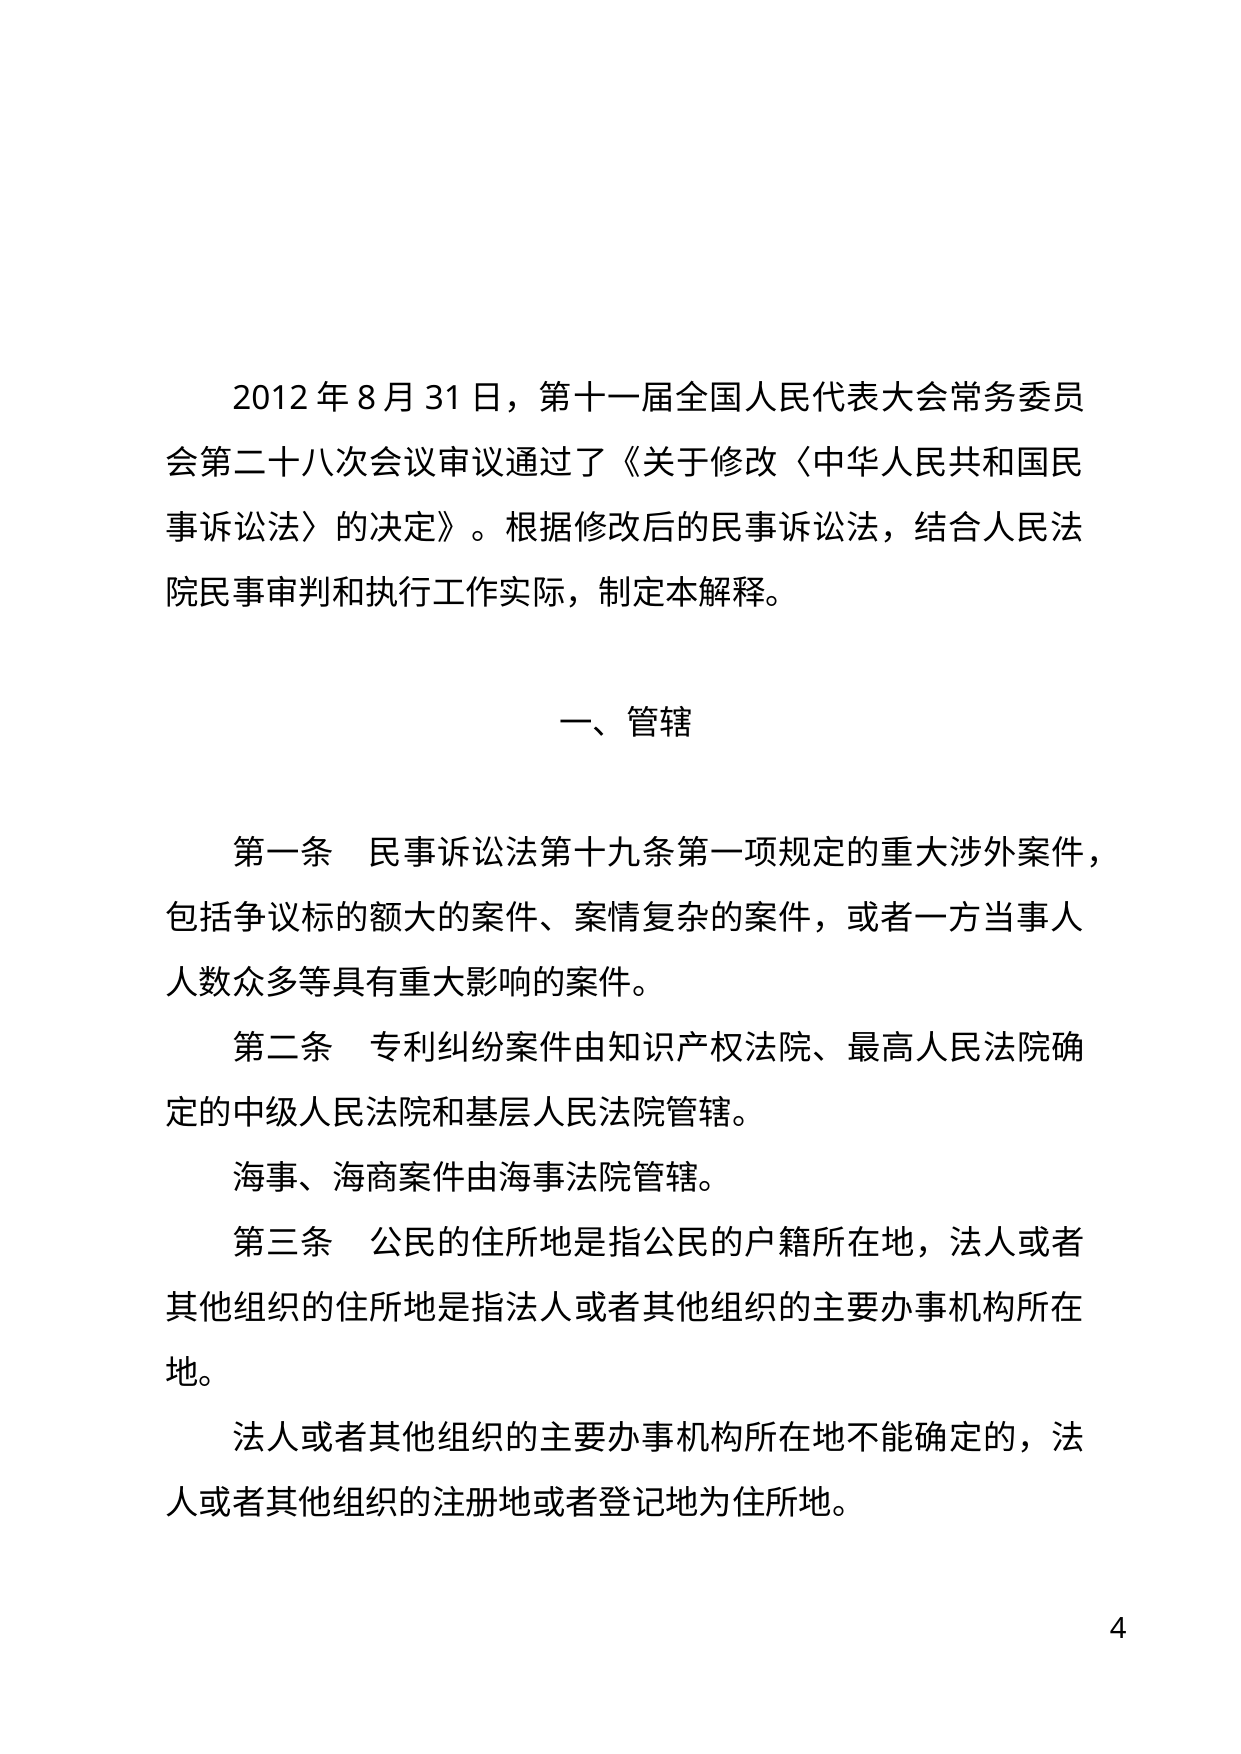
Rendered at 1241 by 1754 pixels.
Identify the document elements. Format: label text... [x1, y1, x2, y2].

text 一、管辖 [165, 688, 1087, 753]
text 法人或者其他组织的主要办事机构所在地不能确定的，法人或者其他组织的注册地或者登记地为住所地。 [165, 1403, 1087, 1533]
text 第一条 民事诉讼法第十九条第一项规定的重大涉外案件，包括争议标的额大的案件、案情复杂的案件，或者一方当事人人数众多等具有重大影响的案件。 [165, 818, 1087, 1013]
text 海事、海商案件由海事法院管辖。 [165, 1143, 1087, 1208]
text 第三条 公民的住所地是指公民的户籍所在地，法人或者其他组织的住所地是指法人或者其他组织的主要办事机构所在地。 [165, 1208, 1087, 1403]
text 第二条 专利纠纷案件由知识产权法院、最高人民法院确定的中级人民法院和基层人民法院管辖。 [165, 1013, 1087, 1143]
text 2012年8月31日，第十一届全国人民代表大会常务委员会第二十八次会议审议通过了《关于修改〈中华人民共和国民事诉讼法〉的决定》。根据修改后的民事诉讼法，结合人民法院民事审判和执行工作实际，制定本解释。 [165, 363, 1087, 623]
